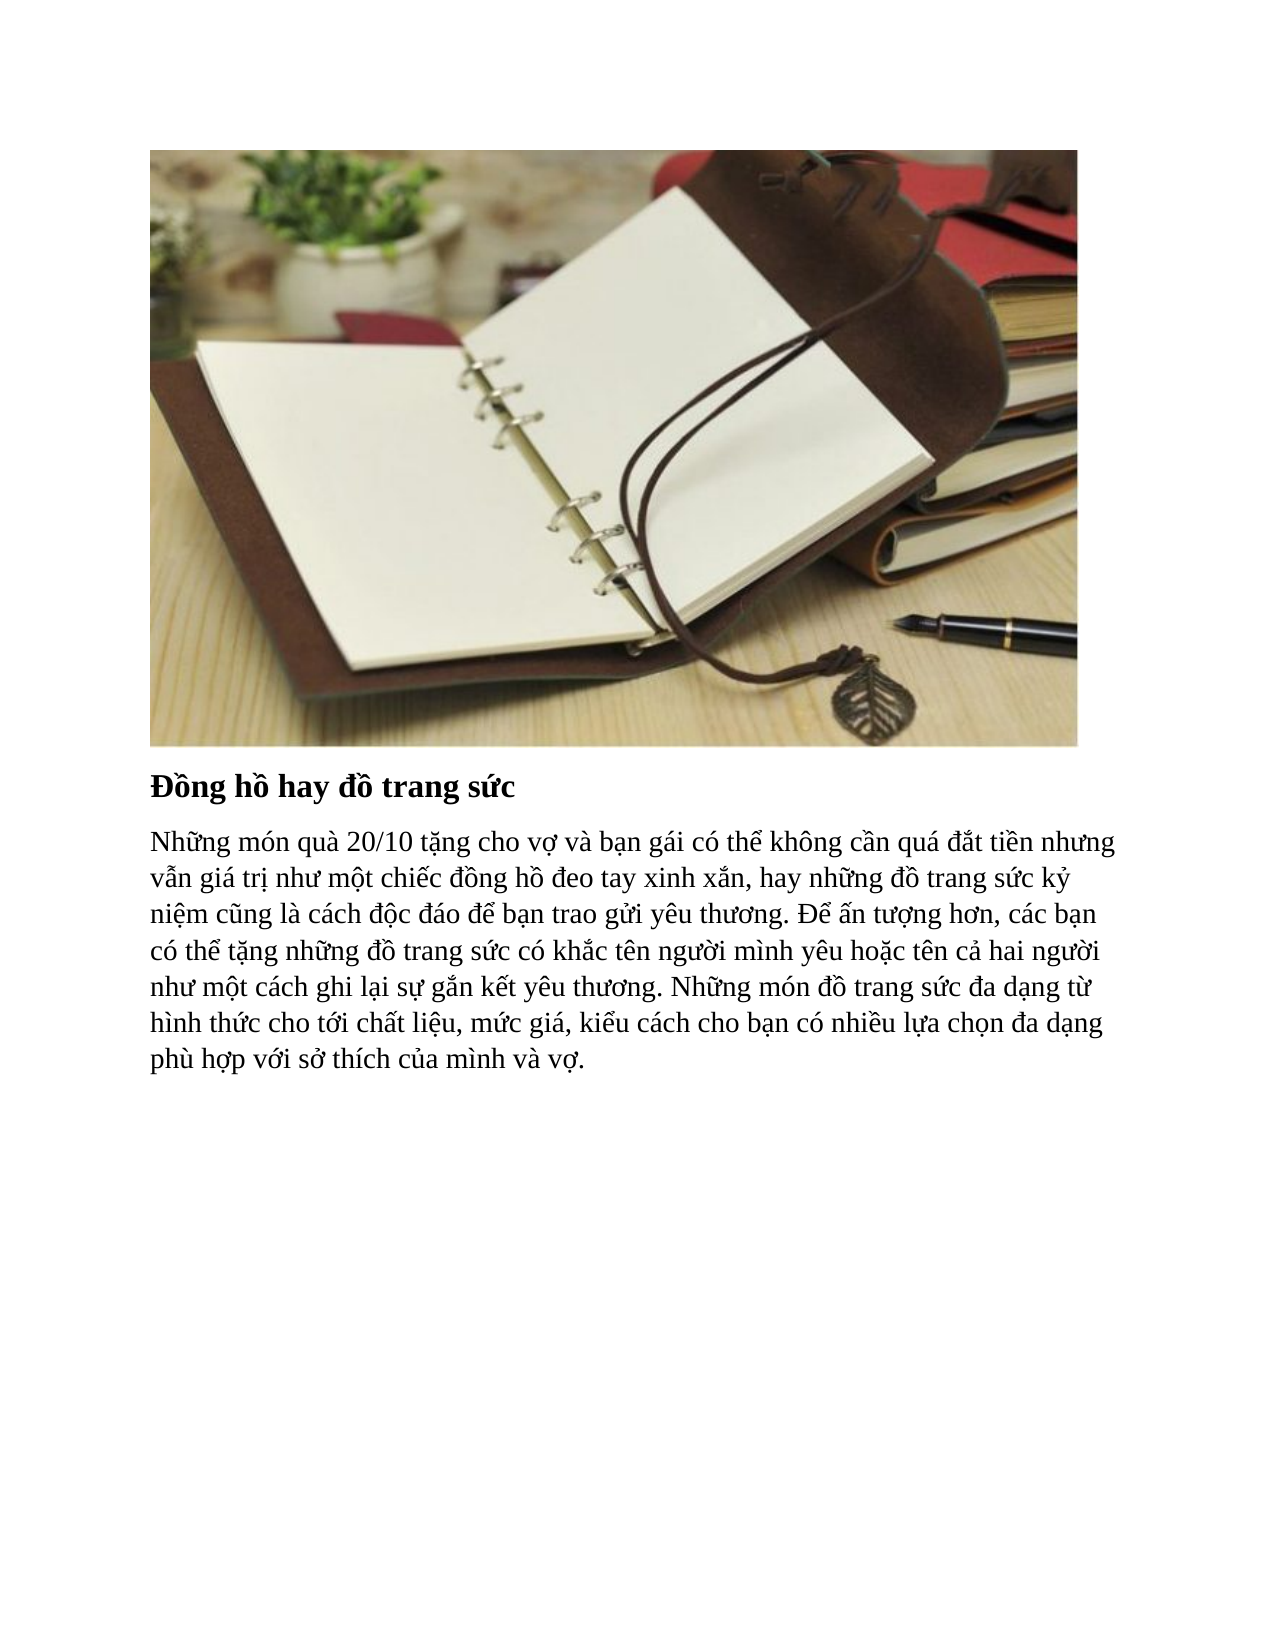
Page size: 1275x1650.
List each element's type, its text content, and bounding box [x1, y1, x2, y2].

text Đồng hồ hay đồ trang sức [150, 766, 1125, 805]
text Những món quà 20/10 tặng cho vợ và bạn gái có thể không cần quá đắt tiền nhưng vẫn giá trị như một chiếc đồng hồ đeo tay xinh xắn, hay những đồ trang sức kỷ niệm cũng là cách độc đáo để bạn trao gửi yêu thương. Để ấn tượng hơn, các bạn có thể tặng những đồ trang sức có khắc tên người mình yêu hoặc tên cả hai người như một cách ghi lại sự gắn kết yêu thương. Những món đồ trang sức đa dạng từ hình thức cho tới chất liệu, mức giá, kiểu cách cho bạn có nhiều lựa chọn đa dạng phù hợp với sở thích của mình và vợ. [150, 824, 1125, 1075]
picture [150, 150, 1079, 748]
